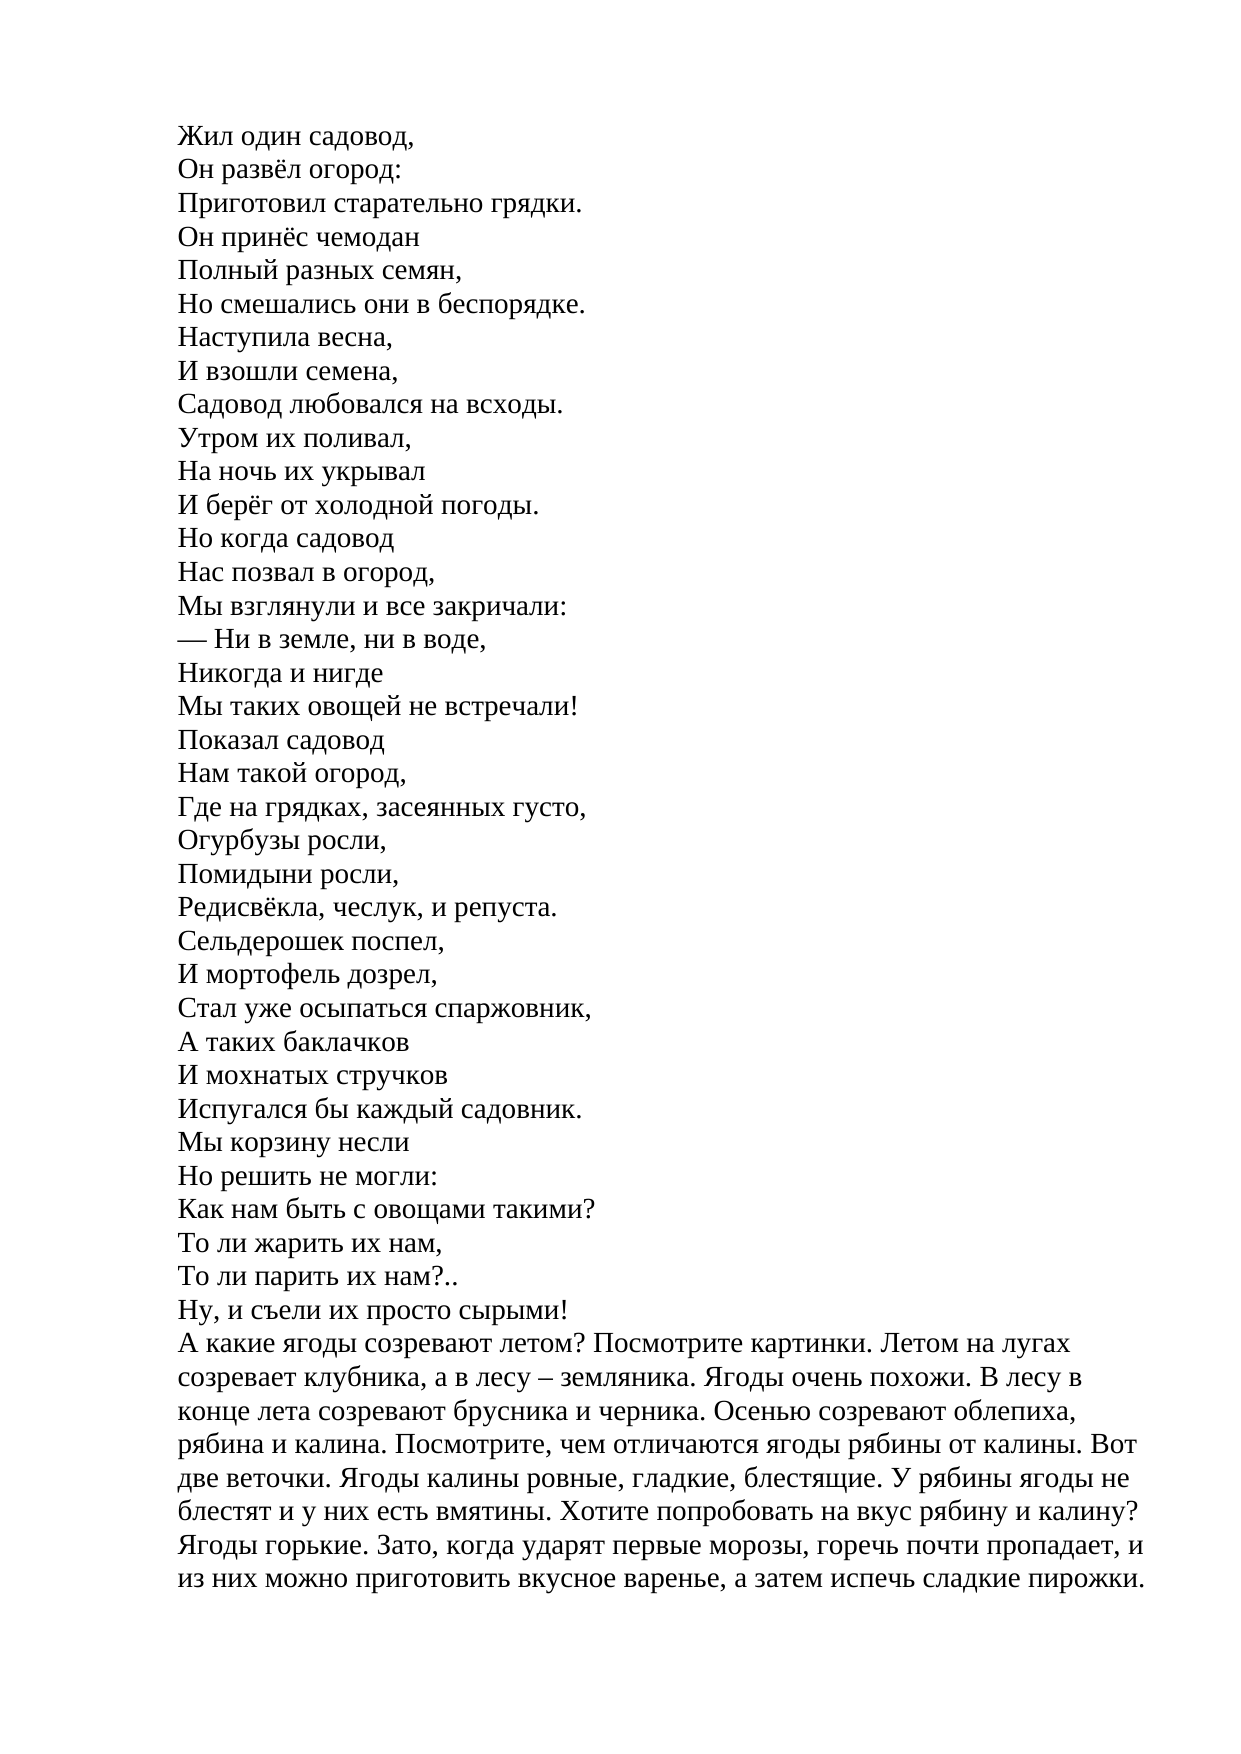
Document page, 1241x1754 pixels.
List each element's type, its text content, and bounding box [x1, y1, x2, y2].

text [177, 1326, 1152, 1594]
text Он принёс чемодан Полный разных семян, Но смешались они в беспорядке. [177, 219, 1152, 319]
text Жил один садовод, Он развёл огород: Приготовил старательно грядки. [177, 118, 1152, 219]
text Но когда садовод Нас позвал в огород, Мы взглянули и все закричали: — Ни в земле, ни в воде, Никогда и нигде Мы таких овощей не встречали! [177, 521, 1152, 722]
text Сельдерошек поспел, И мортофель дозрел, Стал уже осыпаться спаржовник, А таких баклачков И мохнатых стручков Испугался бы каждый садовник. [177, 923, 1152, 1124]
text Мы корзину несли Но решить не могли: Как нам быть с овощами такими? То ли жарить их нам, То ли парить их нам?.. Ну, и съели их просто сырыми! [177, 1124, 1152, 1326]
text Утром их поливал, На ночь их укрывал И берёг от холодной погоды. [177, 420, 1152, 521]
text Показал садовод Нам такой огород, Где на грядках, засеянных густо, Огурбузы росли, Помидыни росли, Редисвёкла, чеслук, и репуста. [177, 722, 1152, 923]
text Наступила весна, И взошли семена, Садовод любовался на всходы. [177, 319, 1152, 420]
